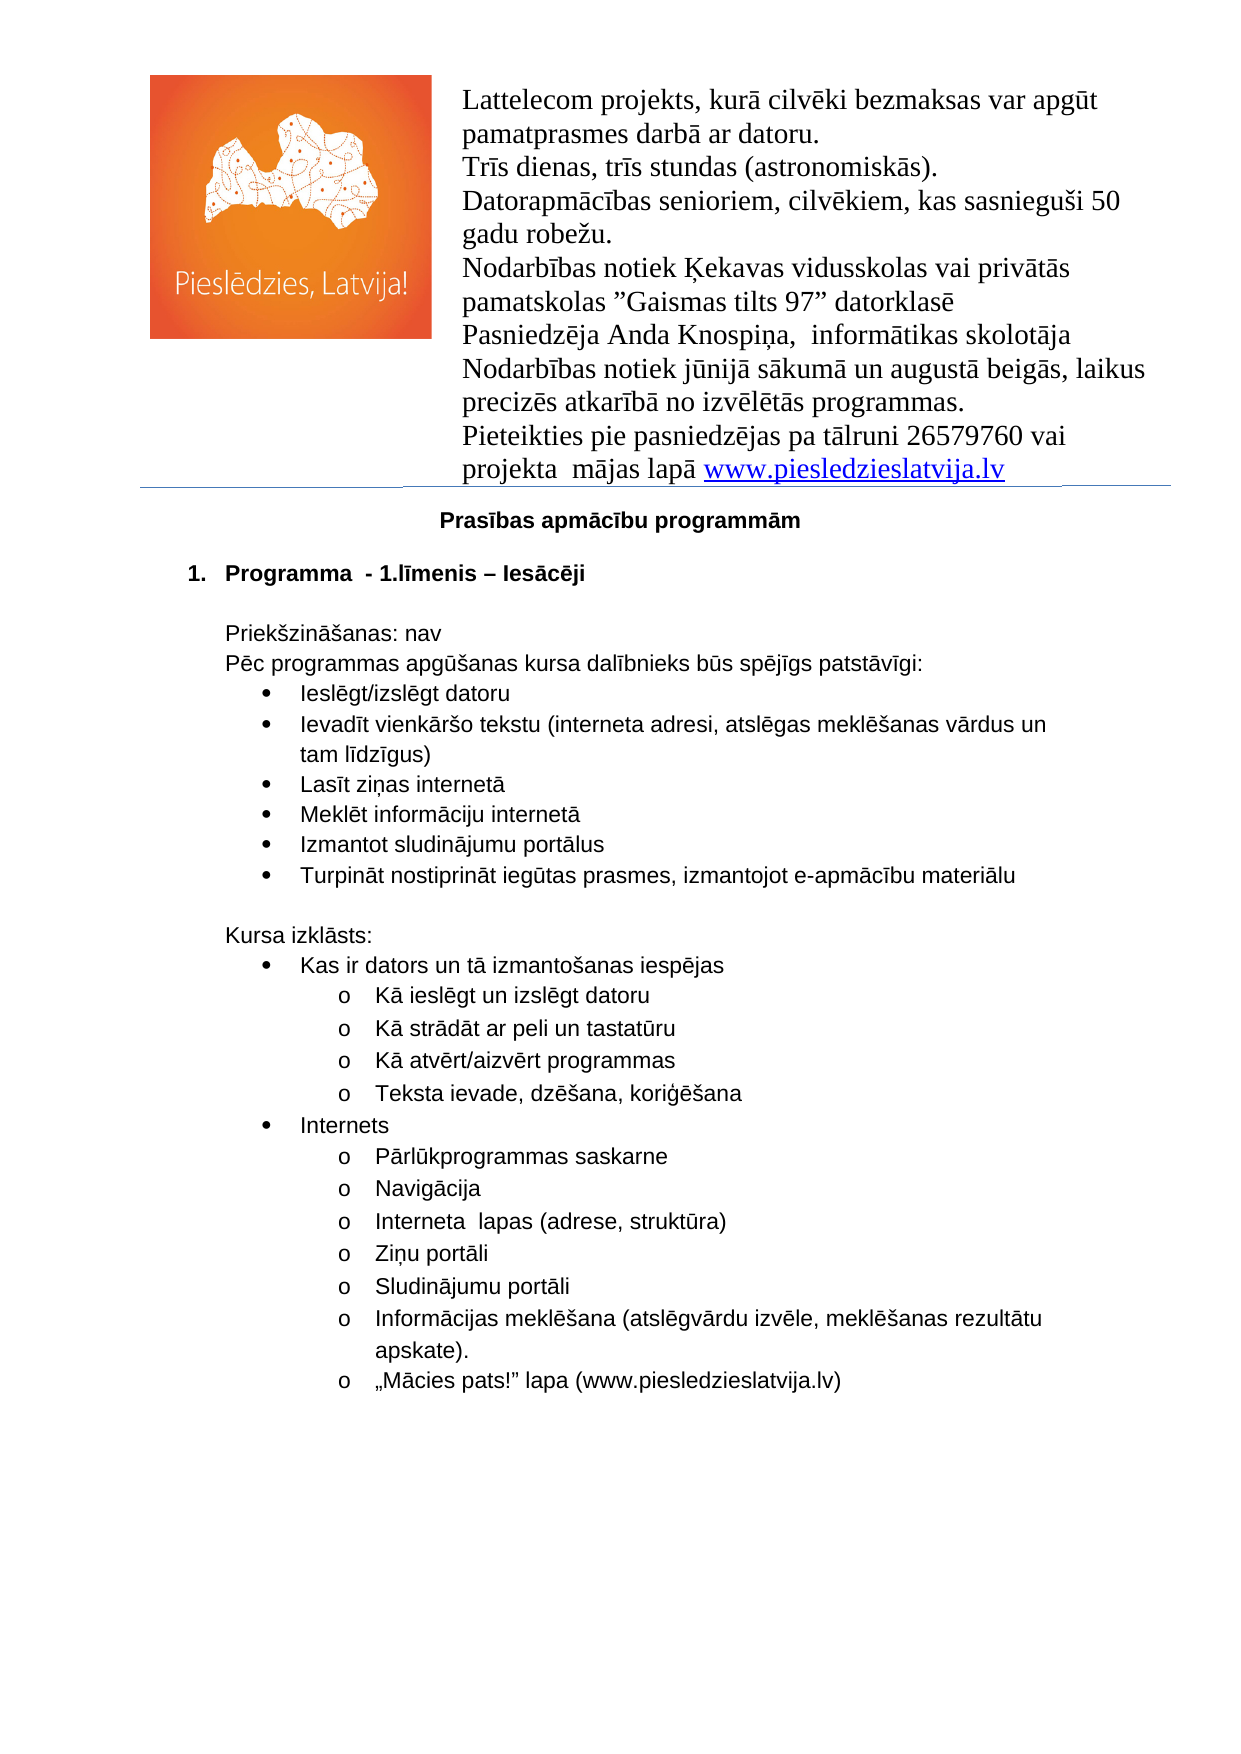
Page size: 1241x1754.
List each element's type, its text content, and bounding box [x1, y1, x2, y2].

picture [150, 75, 432, 339]
list Turpināt nostiprināt iegūtas prasmes, izmantojot e-apmācību materiālu [262, 862, 1090, 888]
list Ievadīt vienkāršo tekstu (interneta adresi, atslēgas meklēšanas vārdus un tam līdzīgus) [262, 711, 1090, 767]
list Meklēt informāciju internetā [262, 801, 1090, 827]
list Pēc programmas apgūšanas kursa dalībnieks būs spējīgs patstāvīgi: [225, 650, 1090, 676]
list „Mācies pats!” lapa (www.piesledzieslatvija.lv) [337, 1367, 1090, 1396]
list Teksta ievade, dzēšana, koriģēšana [337, 1080, 1090, 1108]
list Kursa izklāsts: [225, 922, 1090, 948]
list Programma - 1.līmenis – Iesācēji [187, 559, 1090, 586]
list Navigācija [337, 1175, 1090, 1203]
list Interneta lapas (adrese, struktūra) [337, 1208, 1090, 1236]
list Ziņu portāli [337, 1240, 1090, 1268]
list Sludinājumu portāli [337, 1273, 1090, 1301]
list Kā ieslēgt un izslēgt datoru [337, 982, 1090, 1011]
list Kā strādāt ar peli un tastatūru [337, 1015, 1090, 1043]
list Pārlūkprogrammas saskarne [337, 1143, 1090, 1171]
list Lasīt ziņas internetā [262, 771, 1090, 797]
list Informācijas meklēšana (atslēgvārdu izvēle, meklēšanas rezultātu apskate). [337, 1305, 1090, 1364]
list Priekšzināšanas: nav [225, 620, 1090, 646]
list Izmantot sludinājumu portālus [262, 831, 1090, 858]
list Internets [262, 1112, 1090, 1139]
list Kā atvērt/aizvērt programmas [337, 1047, 1090, 1076]
list Ieslēgt/izslēgt datoru [262, 680, 1090, 707]
list Kas ir dators un tā izmantošanas iespējas [262, 952, 1090, 978]
text Prasības apmācību programmām [150, 507, 1090, 533]
